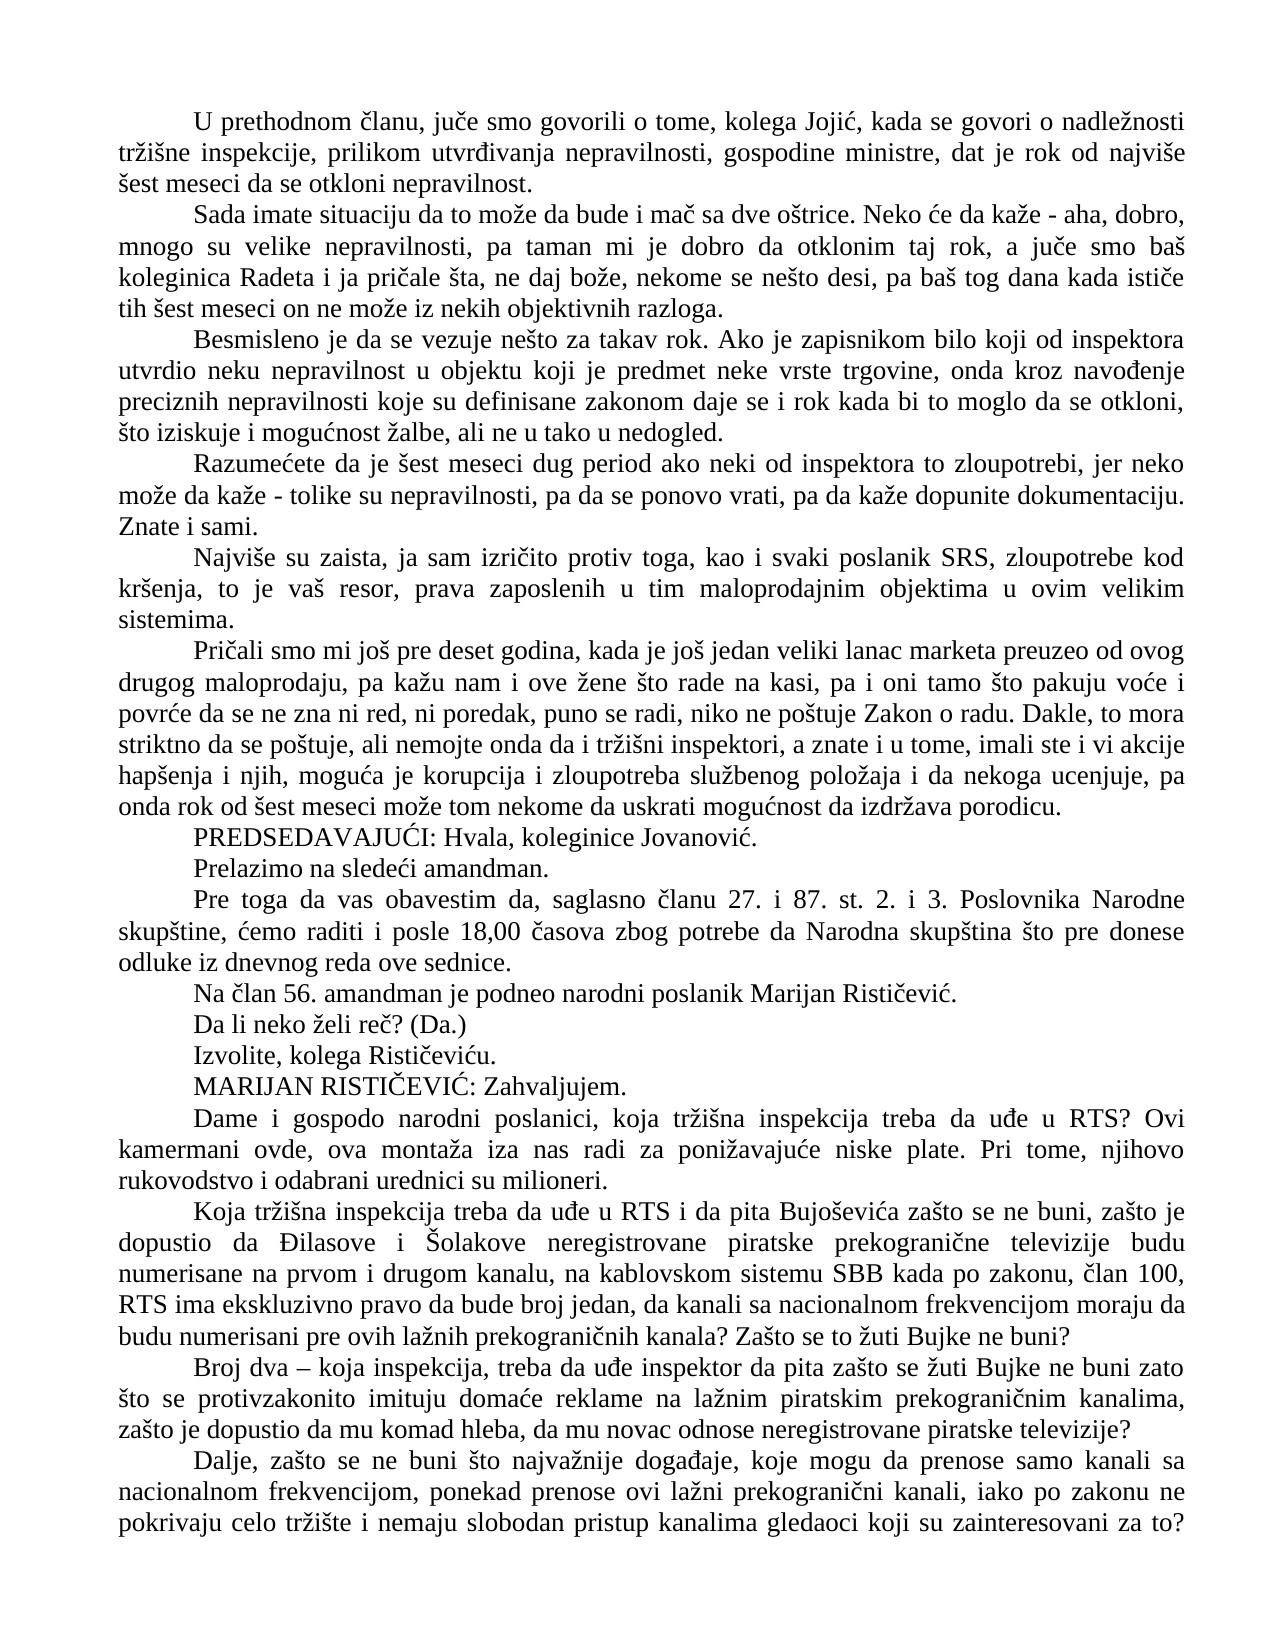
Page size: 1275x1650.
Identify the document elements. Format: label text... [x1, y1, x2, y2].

text Prelazimo na sledeći amandman. [118, 852, 1186, 884]
text Broj dva – koja inspekcija, treba da uđe inspektor da pita zašto se žuti Bujke ne buni zato što se protivzakonito imituju domaće reklame na lažnim piratskim prekograničnim kanalima, zašto je dopustio da mu komad hleba, da mu novac odnose neregistrovane piratske televizije? [118, 1351, 1186, 1444]
text Izvolite, kolega Rističeviću. [118, 1039, 1186, 1071]
text MARIJAN RISTIČEVIĆ: Zahvaljujem. [118, 1071, 1186, 1102]
text Sada imate situaciju da to može da bude i mač sa dve oštrice. Neko će da kaže - aha, dobro, mnogo su velike nepravilnosti, pa taman mi je dobro da otklonim taj rok, a juče smo baš koleginica Radeta i ja pričale šta, ne daj bože, nekome se nešto desi, pa baš tog dana kada ističe tih šest meseci on ne može iz nekih objektivnih razloga. [118, 198, 1186, 323]
text U prethodnom članu, juče smo govorili o tome, kolega Jojić, kada se govori o nadležnosti tržišne inspekcije, prilikom utvrđivanja nepravilnosti, gospodine ministre, dat je rok od najviše šest meseci da se otkloni nepravilnost. [118, 105, 1186, 198]
text Najviše su zaista, ja sam izričito protiv toga, kao i svaki poslanik SRS, zloupotrebe kod kršenja, to je vaš resor, prava zaposlenih u tim maloprodajnim objektima u ovim velikim sistemima. [118, 541, 1186, 634]
text Razumećete da je šest meseci dug period ako neki od inspektora to zloupotrebi, jer neko može da kaže - tolike su nepravilnosti, pa da se ponovo vrati, pa da kaže dopunite dokumentaciju. Znate i sami. [118, 448, 1186, 541]
text Koja tržišna inspekcija treba da uđe u RTS i da pita Bujoševića zašto se ne buni, zašto je dopustio da Đilasove i Šolakove neregistrovane piratske prekogranične televizije budu numerisane na prvom i drugom kanalu, na kablovskom sistemu SBB kada po zakonu, član 100, RTS ima ekskluzivno pravo da bude broj jedan, da kanali sa nacionalnom frekvencijom moraju da budu numerisani pre ovih lažnih prekograničnih kanala? Zašto se to žuti Bujke ne buni? [118, 1195, 1186, 1351]
text PREDSEDAVAJUĆI: Hvala, koleginice Jovanović. [118, 821, 1186, 852]
text Na član 56. amandman je podneo narodni poslanik Marijan Rističević. [118, 977, 1186, 1008]
text Da li neko želi reč? (Da.) [118, 1008, 1186, 1039]
text Pričali smo mi još pre deset godina, kada je još jedan veliki lanac marketa preuzeo od ovog drugog maloprodaju, pa kažu nam i ove žene što rade na kasi, pa i oni tamo što pakuju voće i povrće da se ne zna ni red, ni poredak, puno se radi, niko ne poštuje Zakon o radu. Dakle, to mora striktno da se poštuje, ali nemojte onda da i tržišni inspektori, a znate i u tome, imali ste i vi akcije hapšenja i njih, moguća je korupcija i zloupotreba službenog položaja i da nekoga ucenjuje, pa onda rok od šest meseci može tom nekome da uskrati mogućnost da izdržava porodicu. [118, 634, 1186, 821]
text Pre toga da vas obavestim da, saglasno članu 27. i 87. st. 2. i 3. Poslovnika Narodne skupštine, ćemo raditi i posle 18,00 časova zbog potrebe da Narodna skupština što pre donese odluke iz dnevnog reda ove sednice. [118, 884, 1186, 977]
text Besmisleno je da se vezuje nešto za takav rok. Ako je zapisnikom bilo koji od inspektora utvrdio neku nepravilnost u objektu koji je predmet neke vrste trgovine, onda kroz navođenje preciznih nepravilnosti koje su definisane zakonom daje se i rok kada bi to moglo da se otkloni, što iziskuje i mogućnost žalbe, ali ne u tako u nedogled. [118, 323, 1186, 448]
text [118, 1444, 1186, 1538]
text Dame i gospodo narodni poslanici, koja tržišna inspekcija treba da uđe u RTS? Ovi kamermani ovde, ova montaža iza nas radi za ponižavajuće niske plate. Pri tome, njihovo rukovodstvo i odabrani urednici su milioneri. [118, 1102, 1186, 1195]
